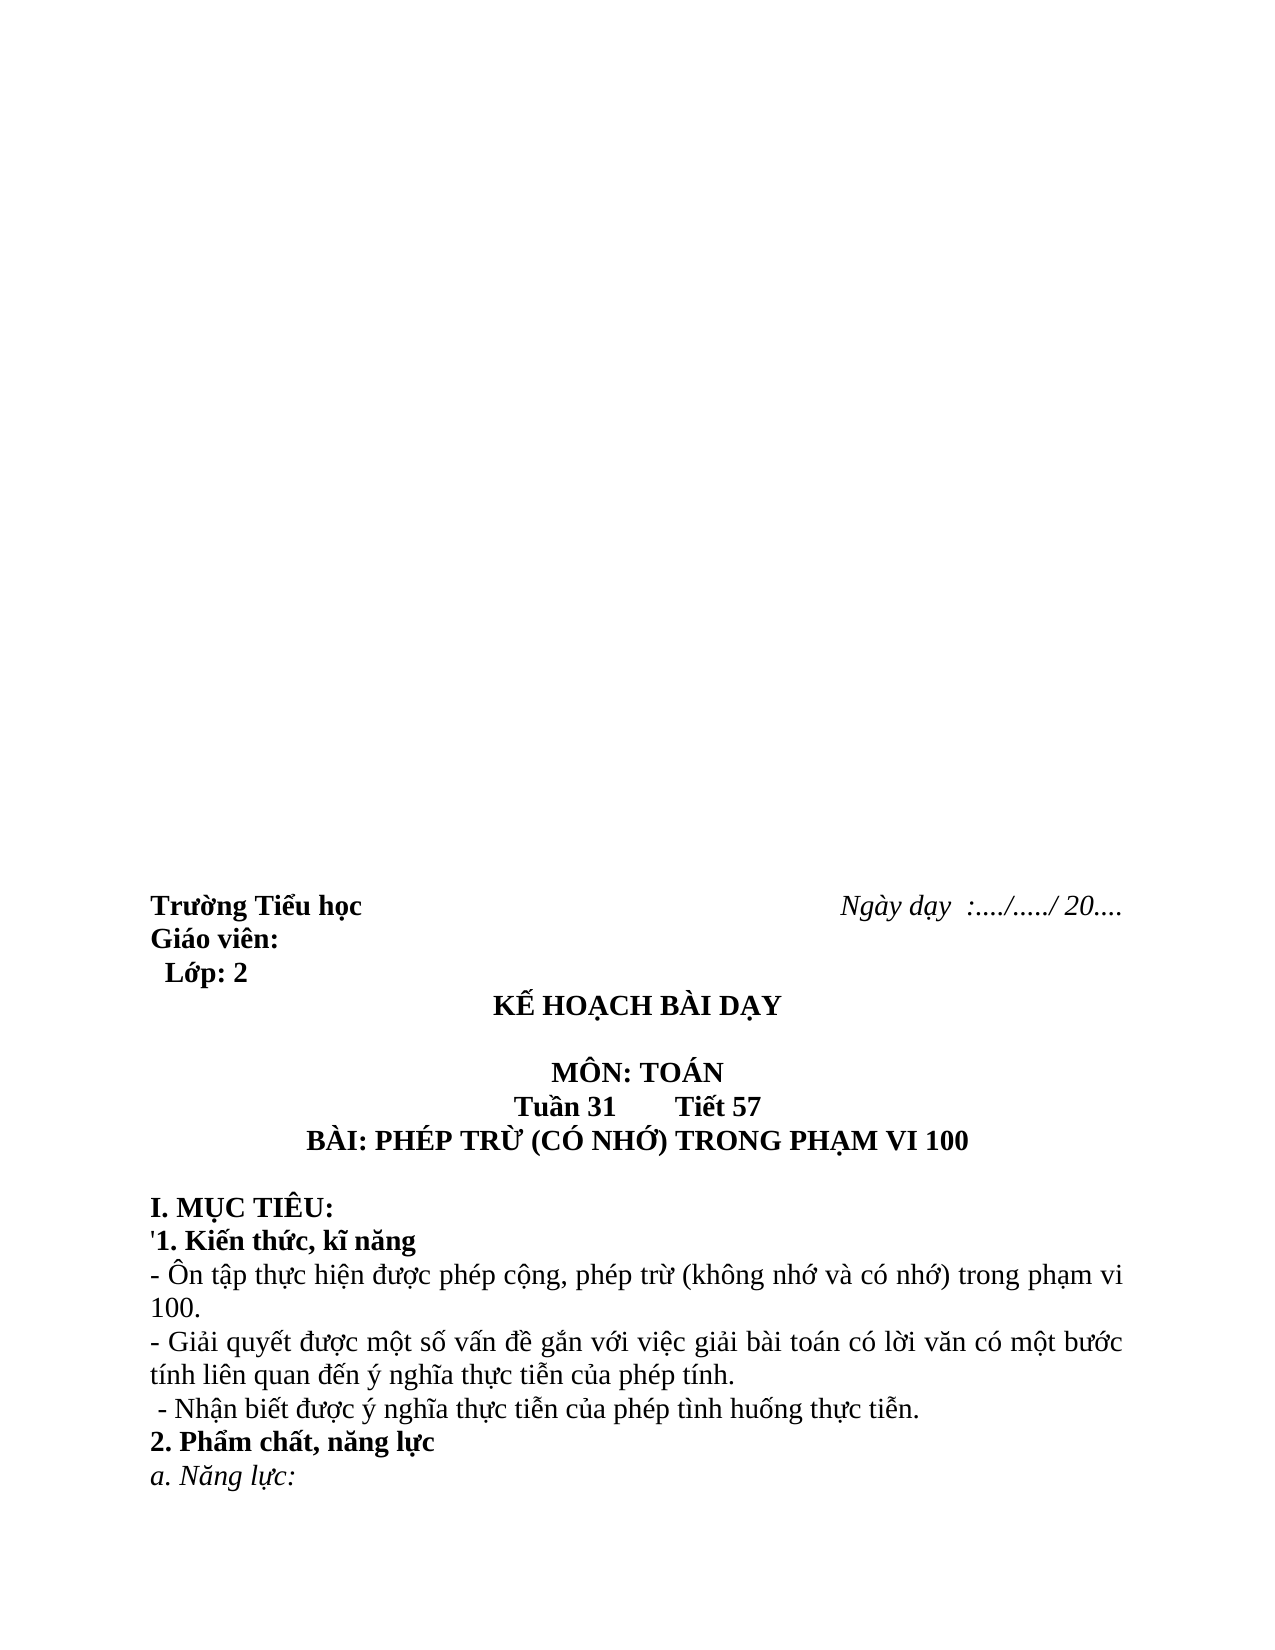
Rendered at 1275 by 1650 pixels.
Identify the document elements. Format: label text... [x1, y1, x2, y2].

text I. MỤC TIÊU: [150, 1190, 1125, 1223]
text '1. Kiến thức, kĩ năng [150, 1223, 1125, 1257]
text 2. Phẩm chất, năng lực [150, 1424, 1125, 1458]
text - Giải quyết được một số vấn đề gắn với việc giải bài toán có lời văn có một bước tính liên quan đến ý nghĩa thực tiễn của phép tính. [150, 1324, 1125, 1391]
table_header Ngày dạy :..../...../ 20.... [822, 888, 1239, 955]
text - Nhận biết được ý nghĩa thực tiễn của phép tình huống thực tiễn. [150, 1391, 1125, 1424]
text a. Năng lực: [150, 1458, 1125, 1492]
text - Ôn tập thực hiện được phép cộng, phép trừ (không nhớ và có nhớ) trong phạm vi 100. [150, 1257, 1125, 1324]
text MÔN: TOÁN [150, 1056, 1125, 1089]
text BÀI: PHÉP TRỪ (CÓ NHỚ) TRONG PHẠM VI 100 [150, 1123, 1125, 1156]
text KẾ HOẠCH BÀI DẠY [150, 988, 1125, 1022]
text Lớp: 2 [150, 955, 1125, 988]
text Tuần 31 Tiết 57 [150, 1089, 1125, 1123]
table_header Trường Tiểu học Giáo viên: [150, 888, 822, 955]
